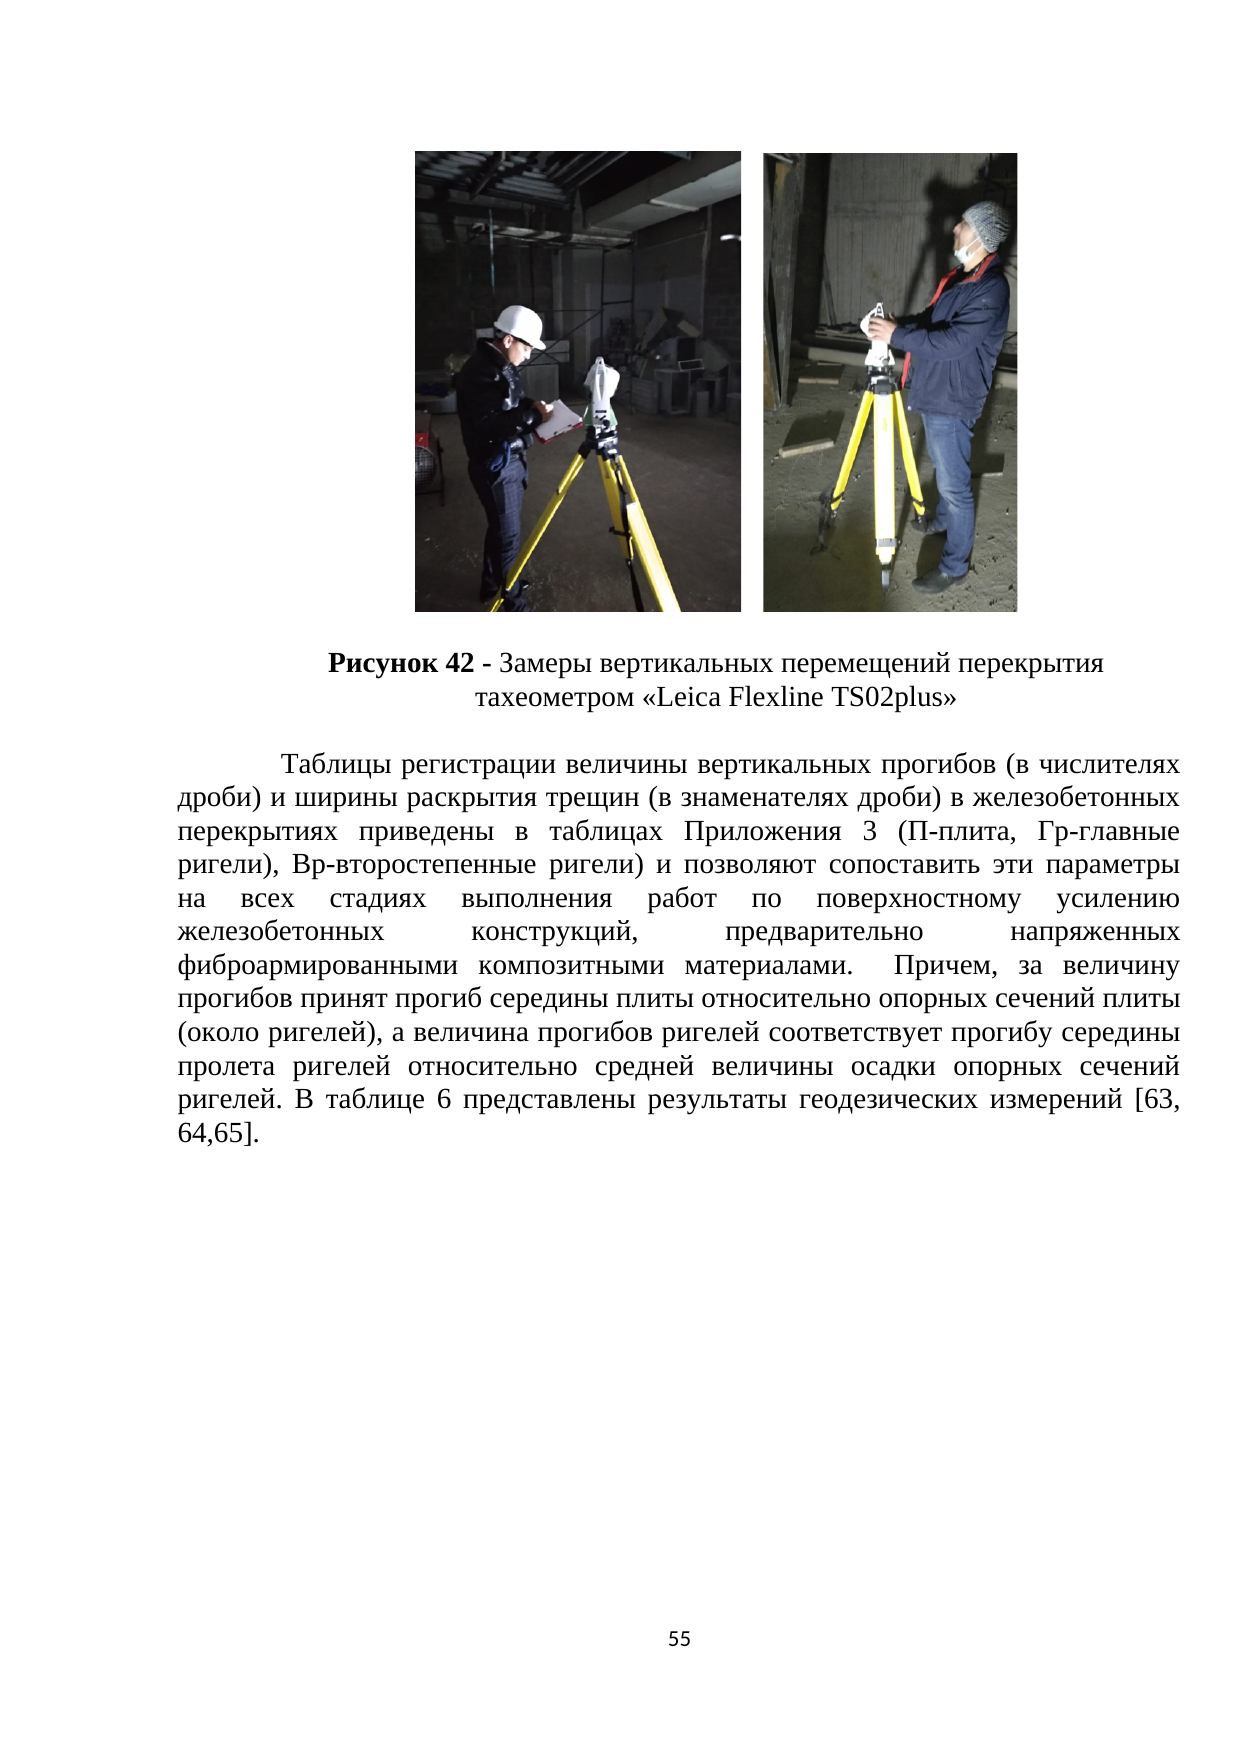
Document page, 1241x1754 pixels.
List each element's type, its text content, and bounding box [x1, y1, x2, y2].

text Таблицы регистрации величины вертикальных прогибов (в числителях дроби) и ширины раскрытия трещин (в знаменателях дроби) в железобетонных перекрытиях приведены в таблицах Приложения 3 (П-плита, Гр-главные ригели), Вр-второстепенные ригели) и позволяют сопоставить эти параметры на всех стадиях выполнения работ по поверхностному усилению железобетонных конструкций, предварительно напряженных фиброармированными композитными материалами. Причем, за величину прогибов принят прогиб середины плиты относительно опорных сечений плиты (около ригелей), а величина прогибов ригелей соответствует прогибу середины пролета ригелей относительно средней величины осадки опорных сечений ригелей. В таблице 6 представлены результаты геодезических измерений [63, 64,65]. [177, 746, 1181, 1148]
text Рисунок 42 - Замеры вертикальных перемещений перекрытия [177, 645, 1181, 679]
picture [415, 151, 742, 612]
picture [763, 153, 1018, 612]
text тахеометром «Leica Flexline TS02plus» [177, 679, 1181, 712]
